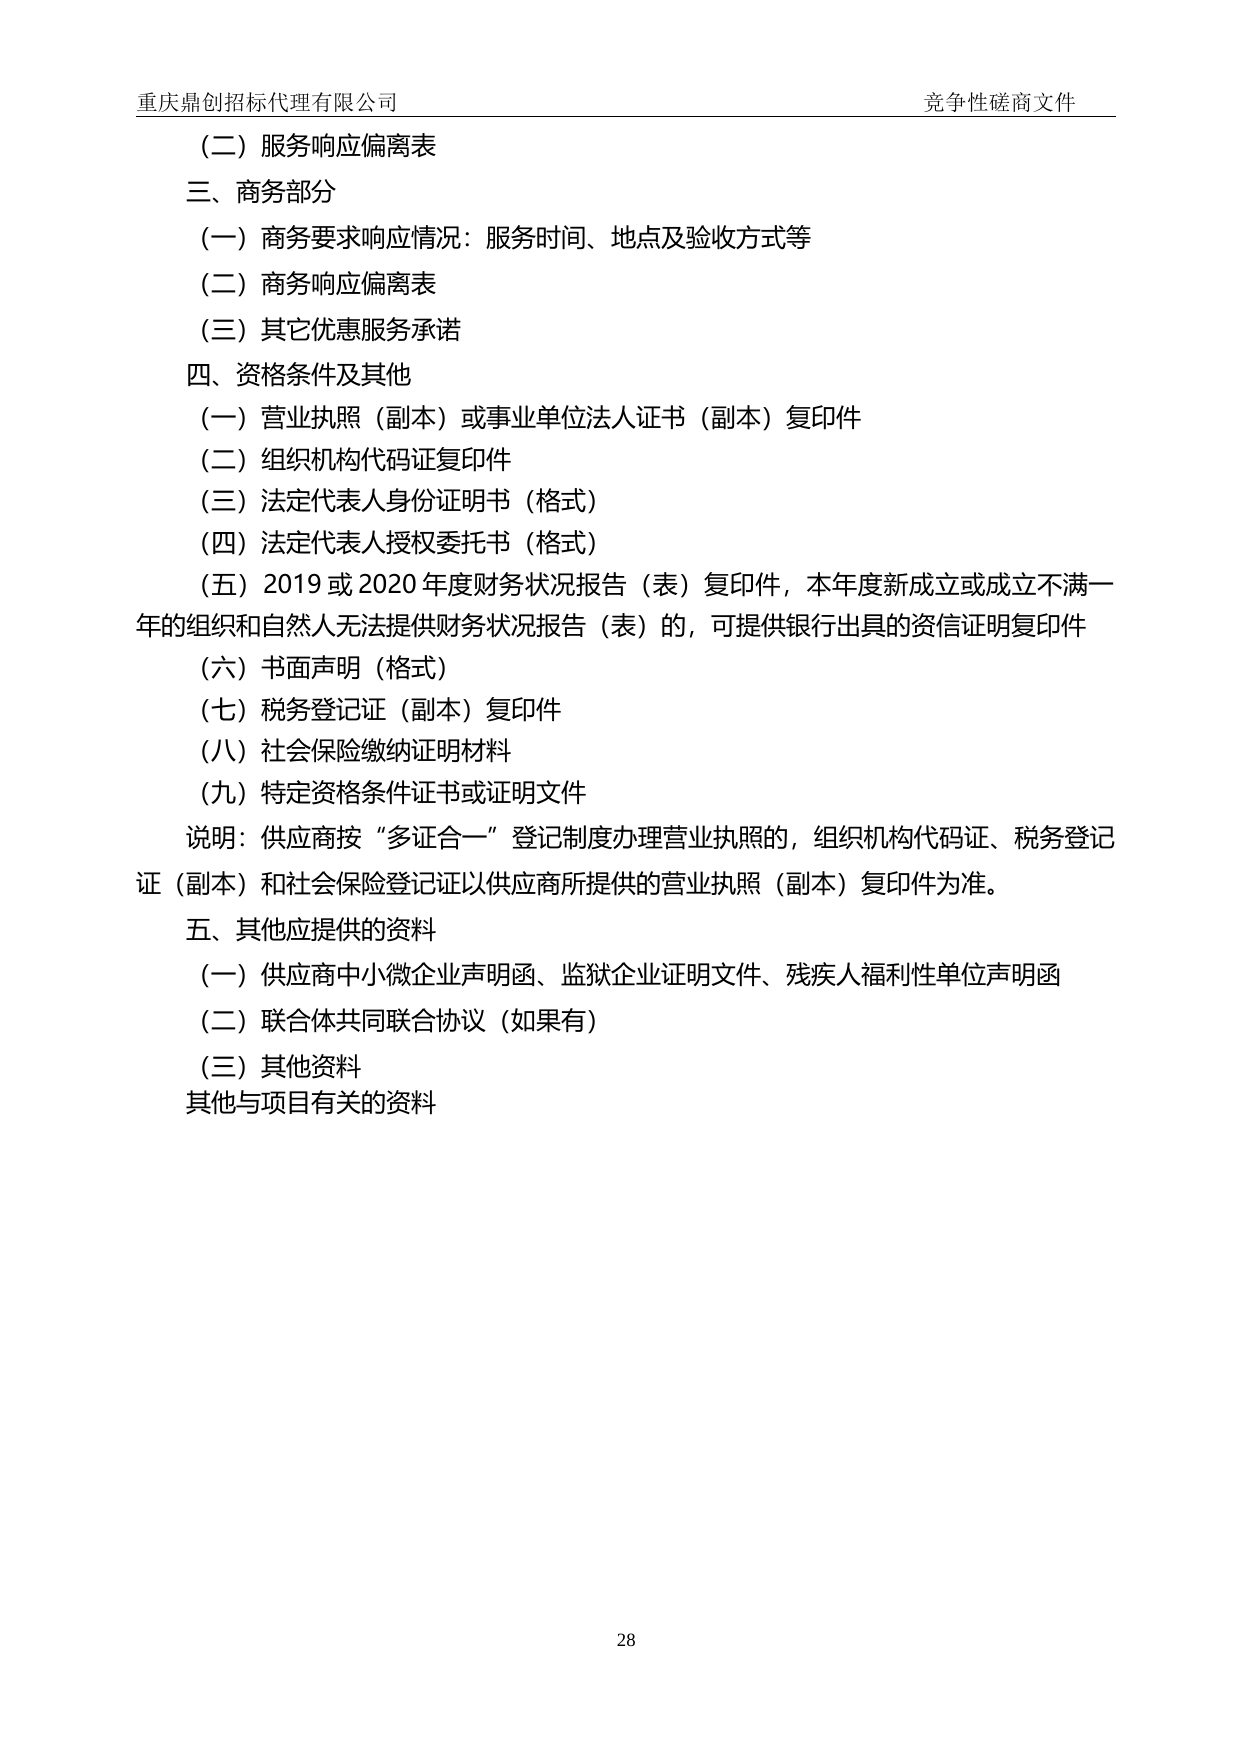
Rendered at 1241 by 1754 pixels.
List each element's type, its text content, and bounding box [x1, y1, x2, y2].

text （七）税务登记证（副本）复印件 [136, 685, 1116, 726]
text （一）商务要求响应情况：服务时间、地点及验收方式等 [136, 210, 1116, 256]
text （三）其他资料 [136, 1039, 1116, 1085]
text （八）社会保险缴纳证明材料 [136, 726, 1116, 768]
text （六）书面声明（格式） [136, 643, 1116, 685]
text 五、其他应提供的资料 [136, 901, 1116, 947]
text （二）组织机构代码证复印件 [136, 435, 1116, 476]
text 四、资格条件及其他 [136, 347, 1116, 393]
text （五）2019或2020年度财务状况报告（表）复印件，本年度新成立或成立不满一年的组织和自然人无法提供财务状况报告（表）的，可提供银行出具的资信证明复印件 [136, 560, 1116, 643]
text （二）联合体共同联合协议（如果有） [136, 993, 1116, 1039]
text （二）服务响应偏离表 [136, 118, 1116, 164]
text （九）特定资格条件证书或证明文件 [136, 768, 1116, 810]
text 三、商务部分 [136, 164, 1116, 210]
text （四）法定代表人授权委托书（格式） [136, 518, 1116, 560]
text 其他与项目有关的资料 [136, 1085, 1116, 1118]
text （一）营业执照（副本）或事业单位法人证书（副本）复印件 [136, 393, 1116, 435]
text （一）供应商中小微企业声明函、监狱企业证明文件、残疾人福利性单位声明函 [136, 947, 1116, 993]
text （三）法定代表人身份证明书（格式） [136, 476, 1116, 518]
text （二）商务响应偏离表 [136, 256, 1116, 301]
text 说明：供应商按“多证合一”登记制度办理营业执照的，组织机构代码证、税务登记证（副本）和社会保险登记证以供应商所提供的营业执照（副本）复印件为准。 [136, 810, 1116, 901]
text （三）其它优惠服务承诺 [136, 301, 1116, 347]
